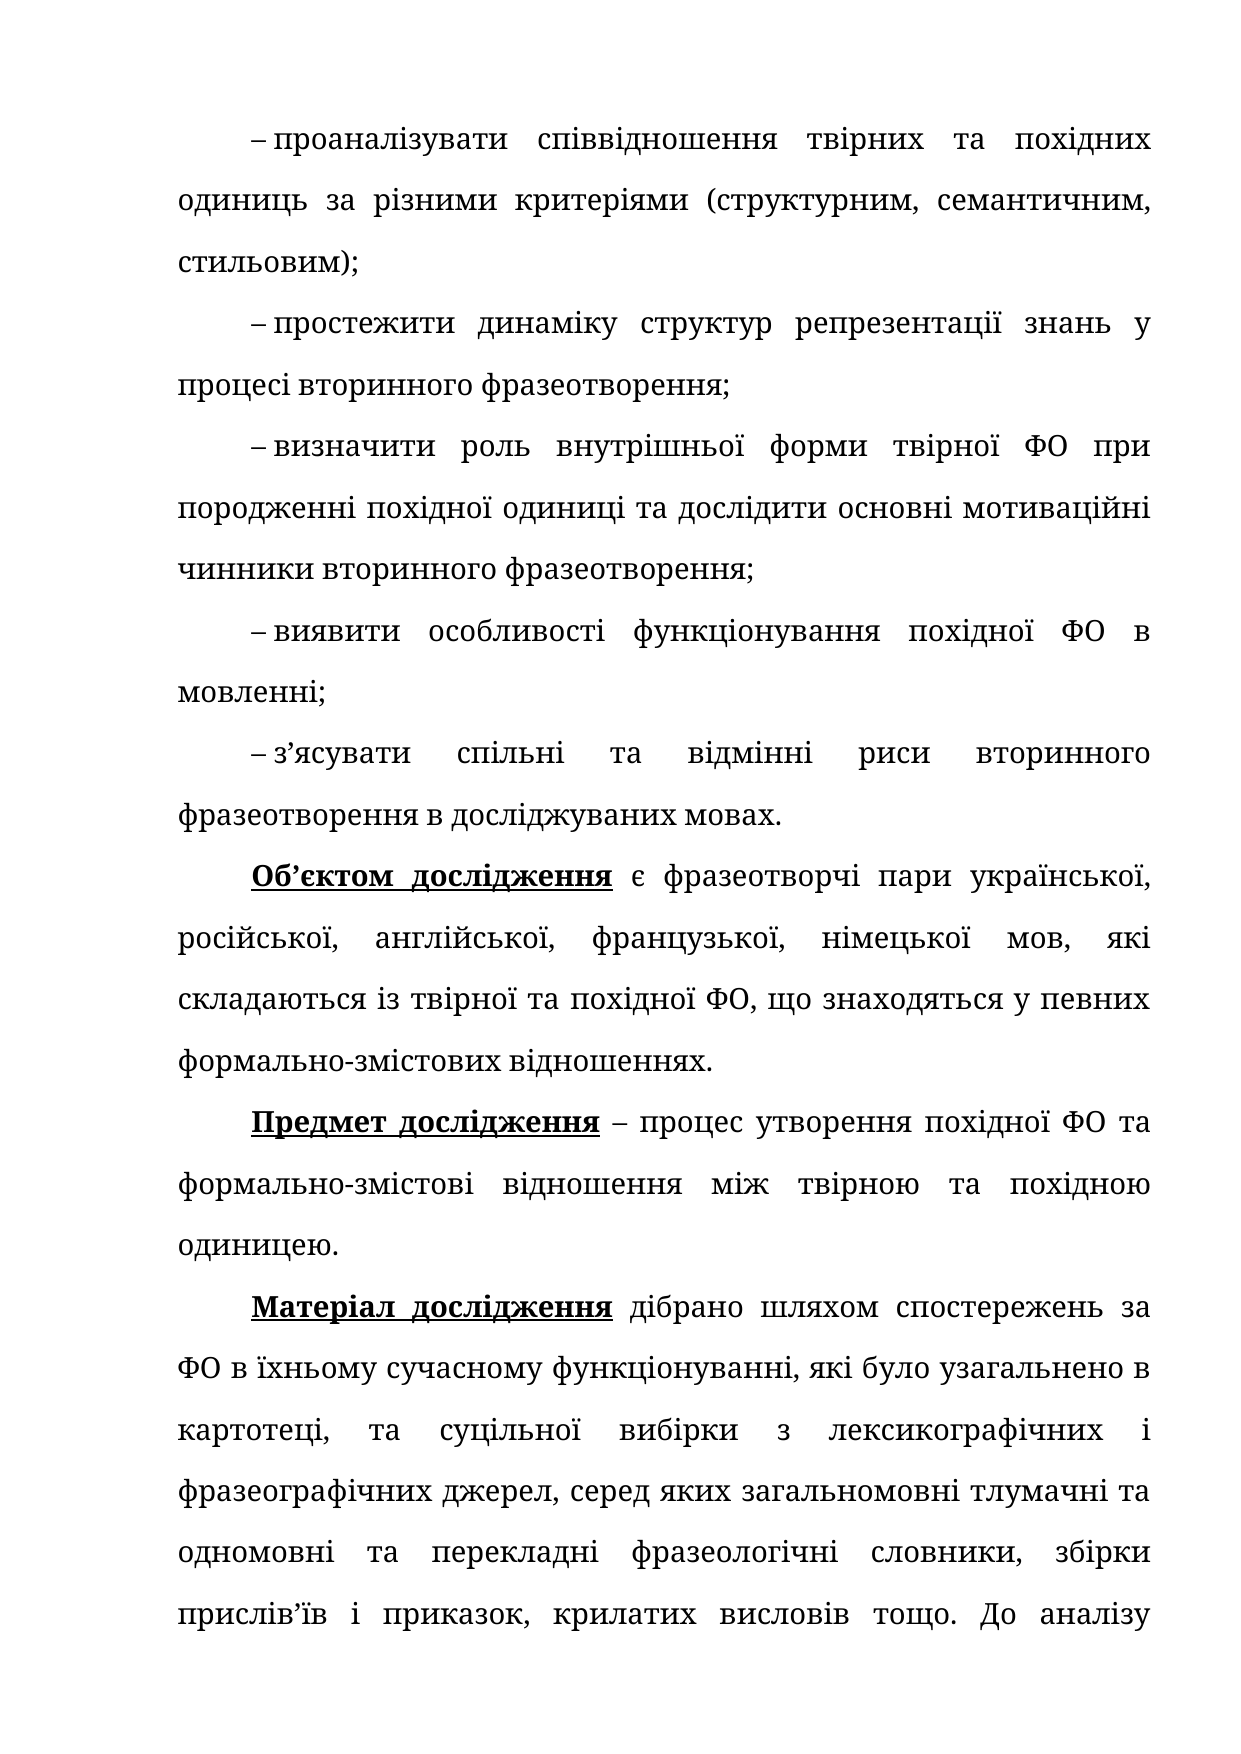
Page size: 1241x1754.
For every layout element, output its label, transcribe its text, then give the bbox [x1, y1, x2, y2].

text Предмет дослідження – процес утворення похідної ФО та формально-змістові відношення між твірною та похідною одиницею. [177, 1101, 1152, 1264]
text – проаналізувати співвідношення твірних та похідних одиниць за різними критеріями (структурним, семантичним, стильовим); [177, 118, 1152, 281]
text – виявити особливості функціонування похідної ФО в мовленні; [177, 610, 1152, 711]
text – визначити роль внутрішньої форми твірної ФО при породженні похідної одиниці та дослідити основні мотиваційні чинники вторинного фразеотворення; [177, 425, 1152, 588]
text – з’ясувати спільні та відмінні риси вторинного фразеотворення в досліджуваних мовах. [177, 733, 1152, 834]
text Об’єктом дослідження є фразеотворчі пари української, російської, англійської, французької, німецької мов, які складаються із твірної та похідної ФО, що знаходяться у певних формально-змістових відношеннях. [177, 856, 1152, 1080]
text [177, 1286, 1152, 1633]
text – простежити динаміку структур репрезентації знань у процесі вторинного фразеотворення; [177, 302, 1152, 404]
